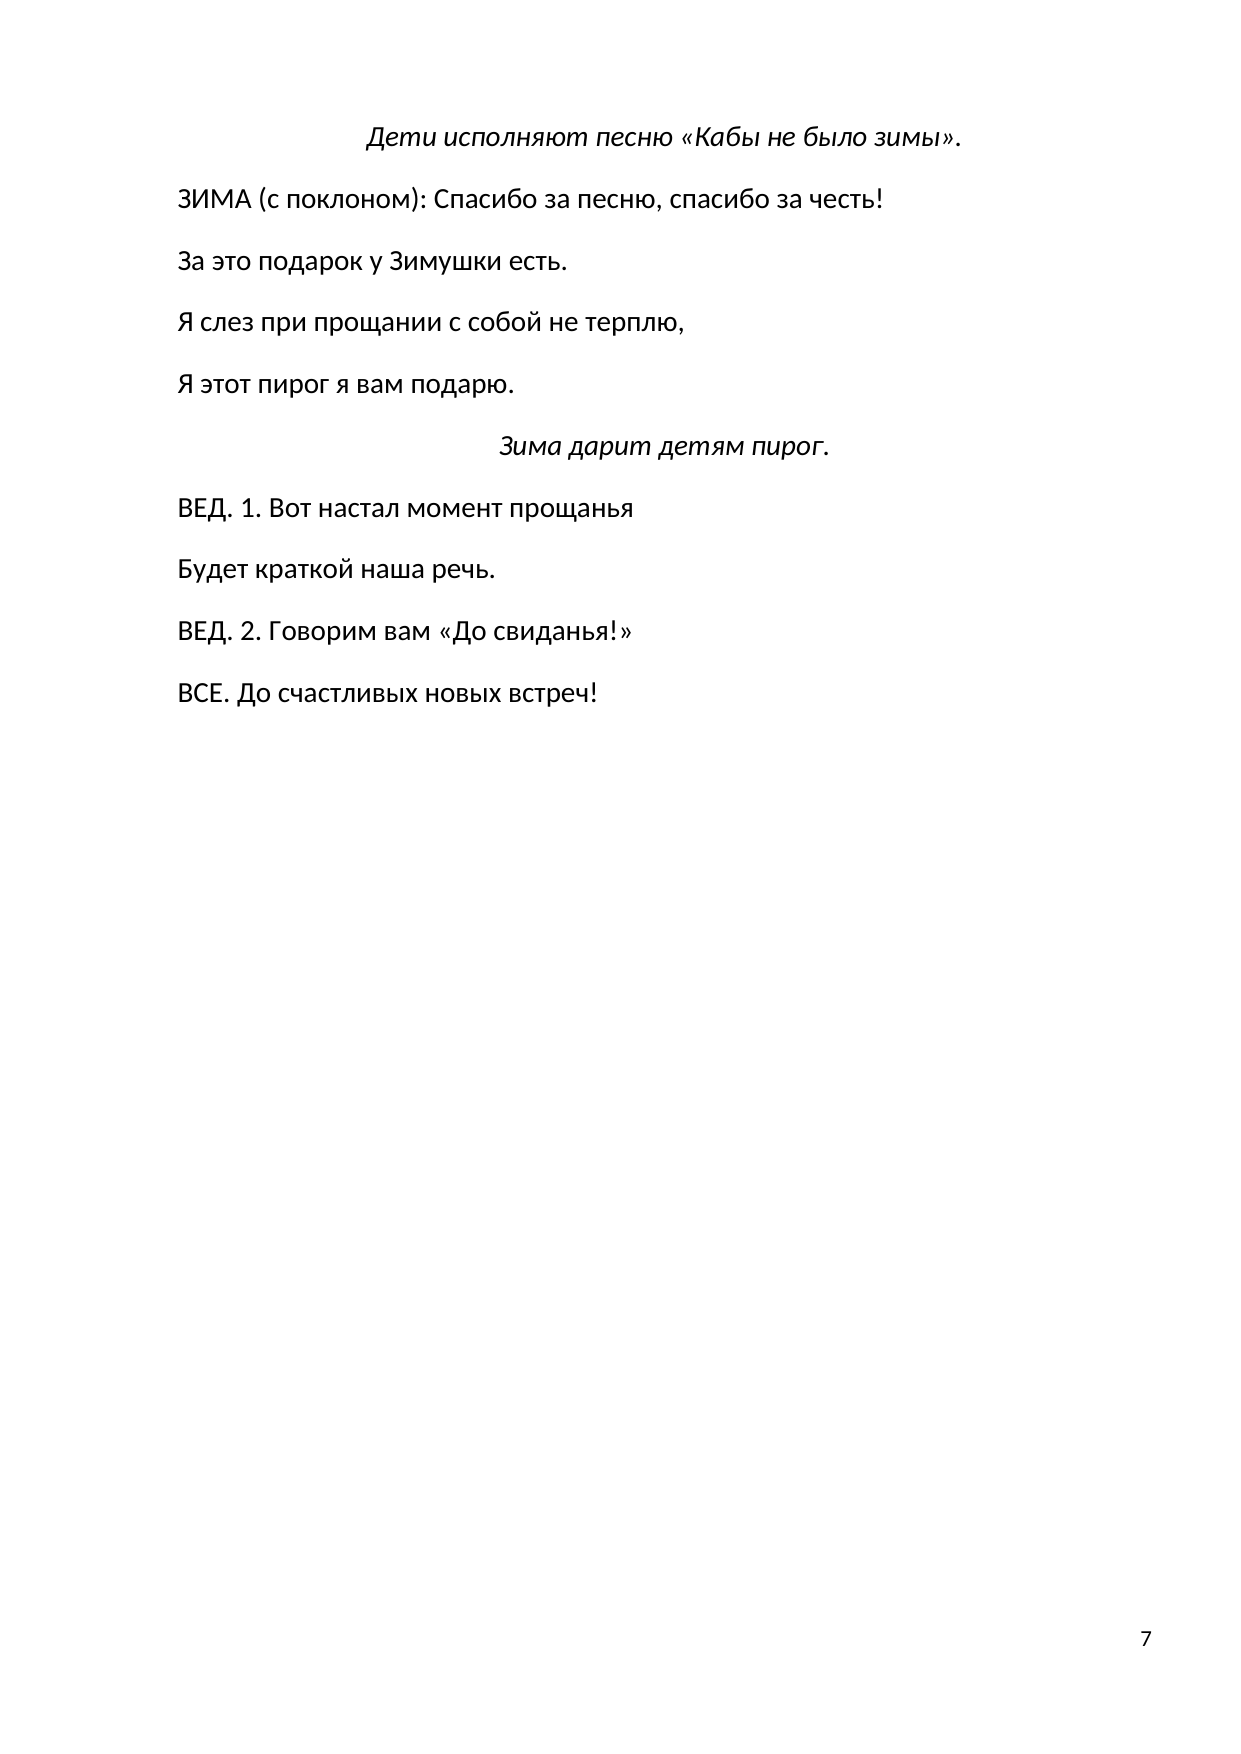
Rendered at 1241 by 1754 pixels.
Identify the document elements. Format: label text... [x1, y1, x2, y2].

text ВСЕ. До счастливых новых встреч! [177, 674, 1152, 710]
text Дети исполняют песню «Кабы не было зимы». [177, 118, 1152, 154]
text Будет краткой наша речь. [177, 551, 1152, 586]
text ВЕД. 2. Говорим вам «До свиданья!» [177, 612, 1152, 648]
text ВЕД. 1. Вот настал момент прощанья [177, 489, 1152, 524]
text За это подарок у Зимушки есть. [177, 242, 1152, 277]
text Зима дарит детям пирог. [177, 427, 1152, 463]
text ЗИМА (с поклоном): Спасибо за песню, спасибо за честь! [177, 180, 1152, 216]
text Я слез при прощании с собой не терплю, [177, 303, 1152, 339]
text Я этот пирог я вам подарю. [177, 365, 1152, 401]
